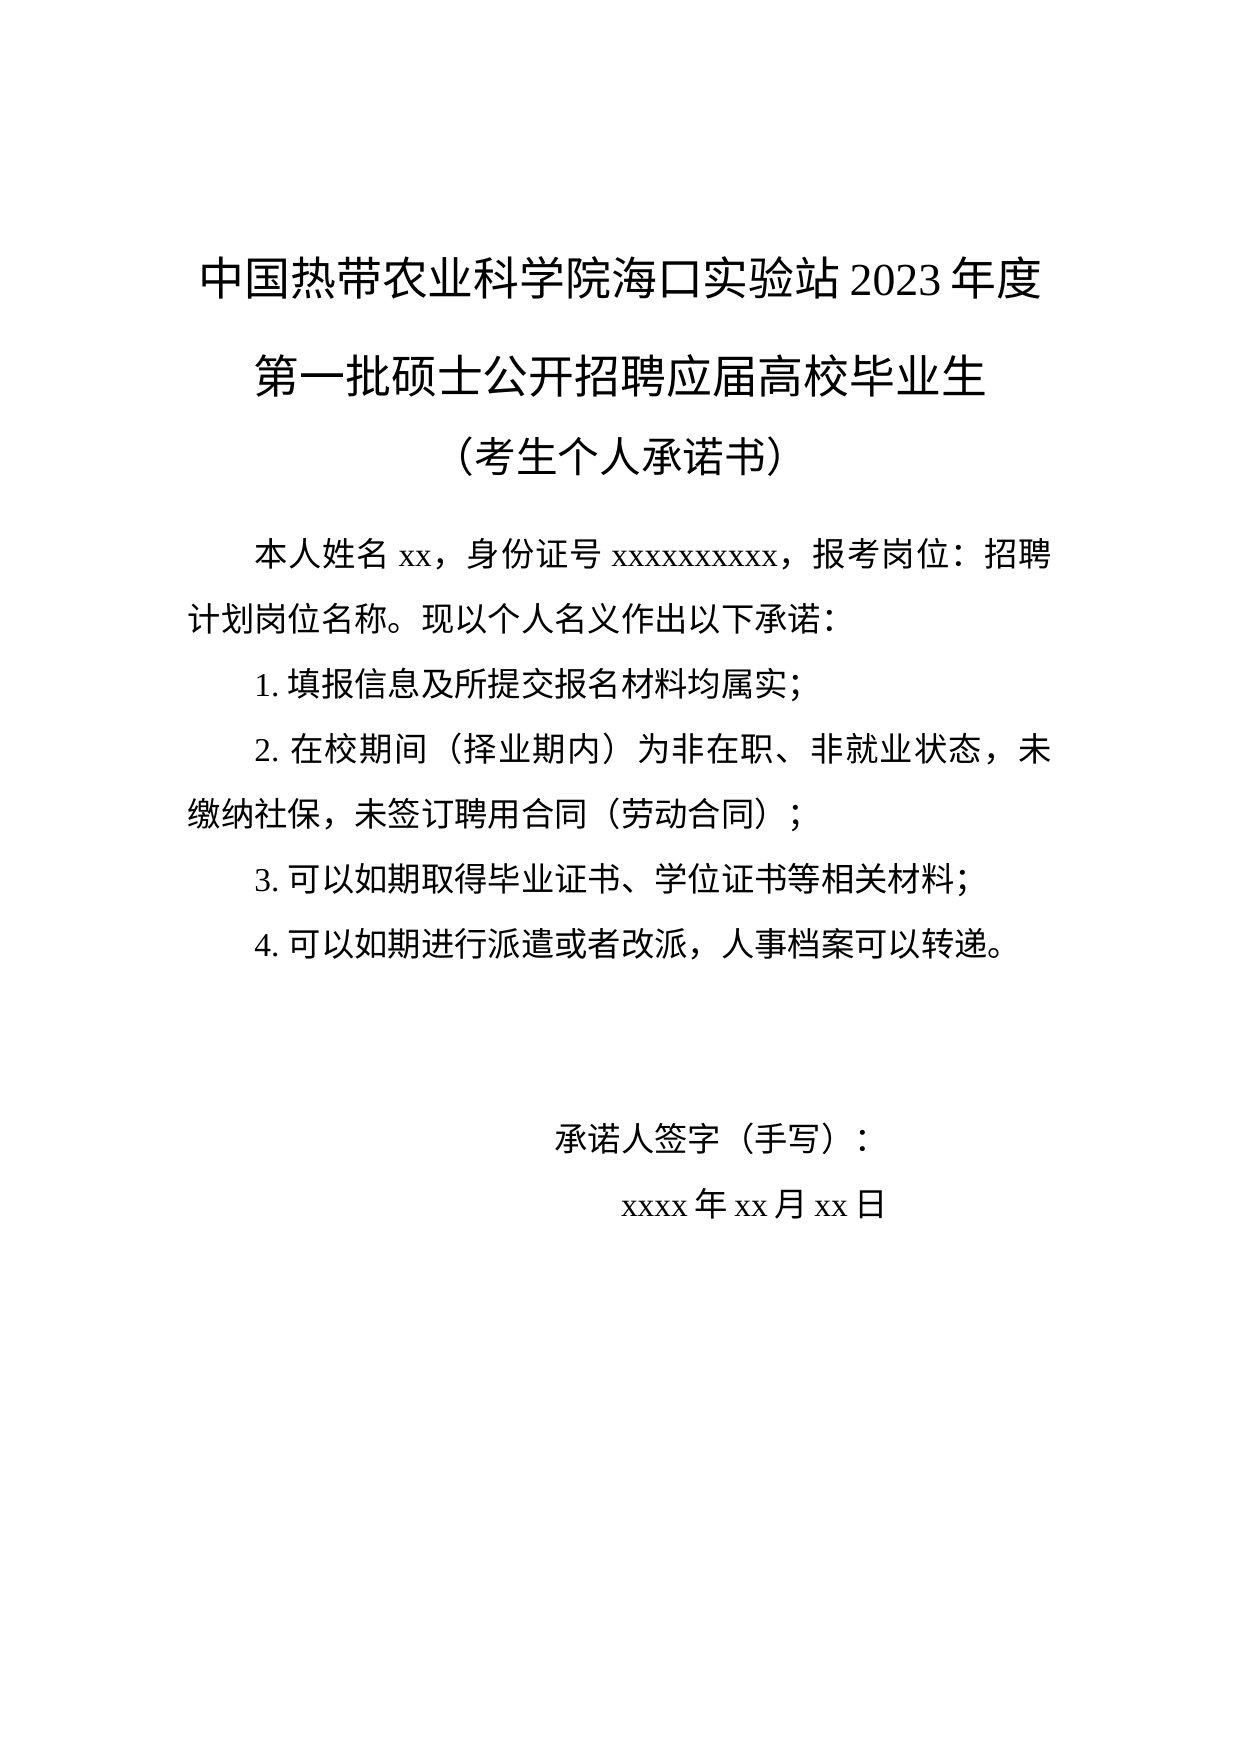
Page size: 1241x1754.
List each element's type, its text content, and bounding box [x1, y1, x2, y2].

text 中国热带农业科学院海口实验站2023年度第一批硕士公开招聘应届高校毕业生 [187, 227, 1053, 422]
text xxxx年xx月xx日 [187, 1169, 1053, 1234]
text 2. 在校期间（择业期内）为非在职、非就业状态，未缴纳社保，未签订聘用合同（劳动合同）； [187, 714, 1053, 844]
text 4. 可以如期进行派遣或者改派，人事档案可以转递。 [187, 909, 1053, 974]
text 1. 填报信息及所提交报名材料均属实； [187, 649, 1053, 714]
text 承诺人签字（手写）： [187, 1104, 1053, 1169]
text 本人姓名xx，身份证号xxxxxxxxxx，报考岗位：招聘计划岗位名称。现以个人名义作出以下承诺： [187, 519, 1053, 649]
text （考生个人承诺书） [187, 422, 1053, 487]
text 3. 可以如期取得毕业证书、学位证书等相关材料； [187, 844, 1053, 909]
